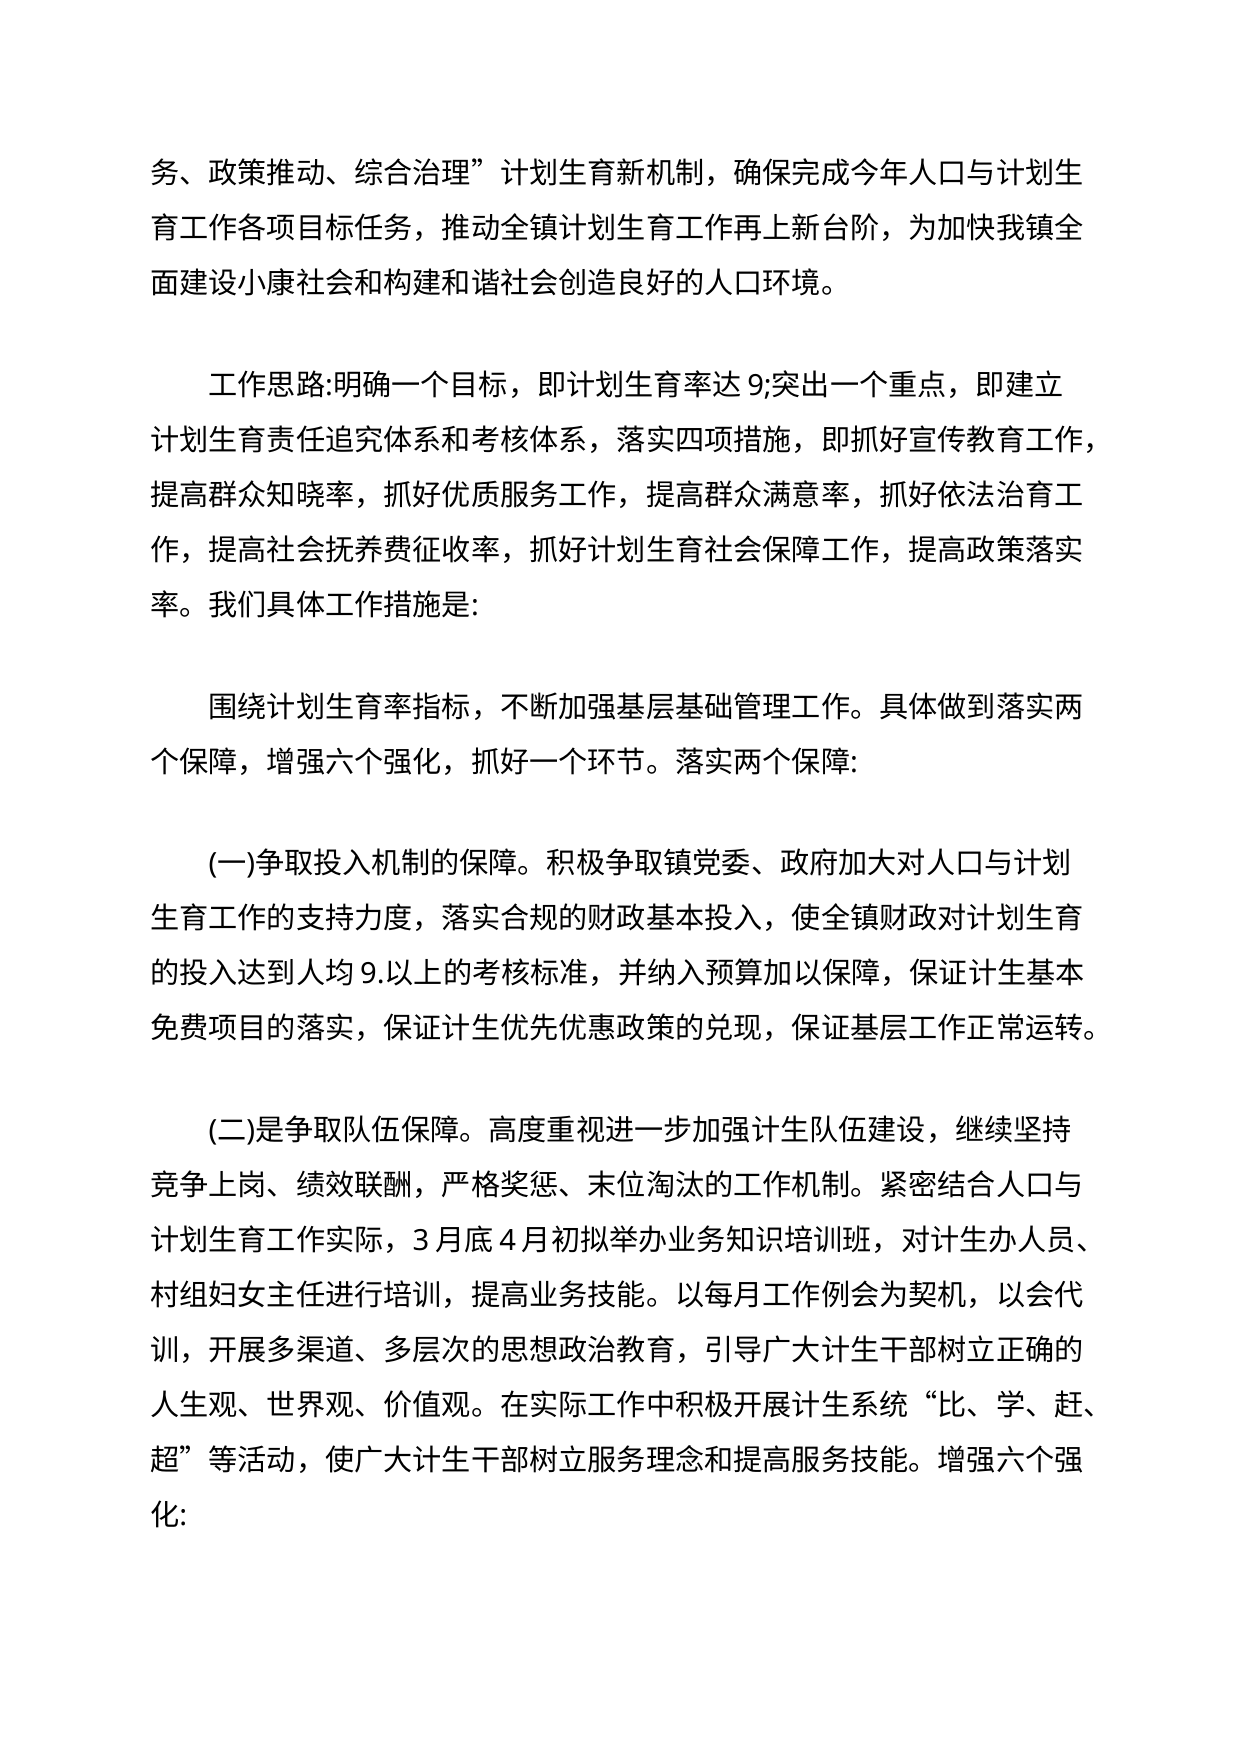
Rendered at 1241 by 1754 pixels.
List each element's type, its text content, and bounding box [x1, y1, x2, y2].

text (二)是争取队伍保障。高度重视进一步加强计生队伍建设，继续坚持竞争上岗、绩效联酬，严格奖惩、末位淘汰的工作机制。紧密结合人口与计划生育工作实际，3月底4月初拟举办业务知识培训班，对计生办人员、村组妇女主任进行培训，提高业务技能。以每月工作例会为契机，以会代训，开展多渠道、多层次的思想政治教育，引导广大计生干部树立正确的人生观、世界观、价值观。在实际工作中积极开展计生系统“比、学、赶、超”等活动，使广大计生干部树立服务理念和提高服务技能。增强六个强化: [150, 1107, 1090, 1534]
text (一)争取投入机制的保障。积极争取镇党委、政府加大对人口与计划生育工作的支持力度，落实合规的财政基本投入，使全镇财政对计划生育的投入达到人均9.以上的考核标准，并纳入预算加以保障，保证计生基本免费项目的落实，保证计生优先优惠政策的兑现，保证基层工作正常运转。 [150, 840, 1090, 1047]
text 围绕计划生育率指标，不断加强基层基础管理工作。具体做到落实两个保障，增强六个强化，抓好一个环节。落实两个保障: [150, 683, 1090, 781]
text 工作思路:明确一个目标，即计划生育率达9;突出一个重点，即建立计划生育责任追究体系和考核体系，落实四项措施，即抓好宣传教育工作，提高群众知晓率，抓好优质服务工作，提高群众满意率，抓好依法治育工作，提高社会抚养费征收率，抓好计划生育社会保障工作，提高政策落实率。我们具体工作措施是: [150, 362, 1090, 624]
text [150, 150, 1090, 302]
